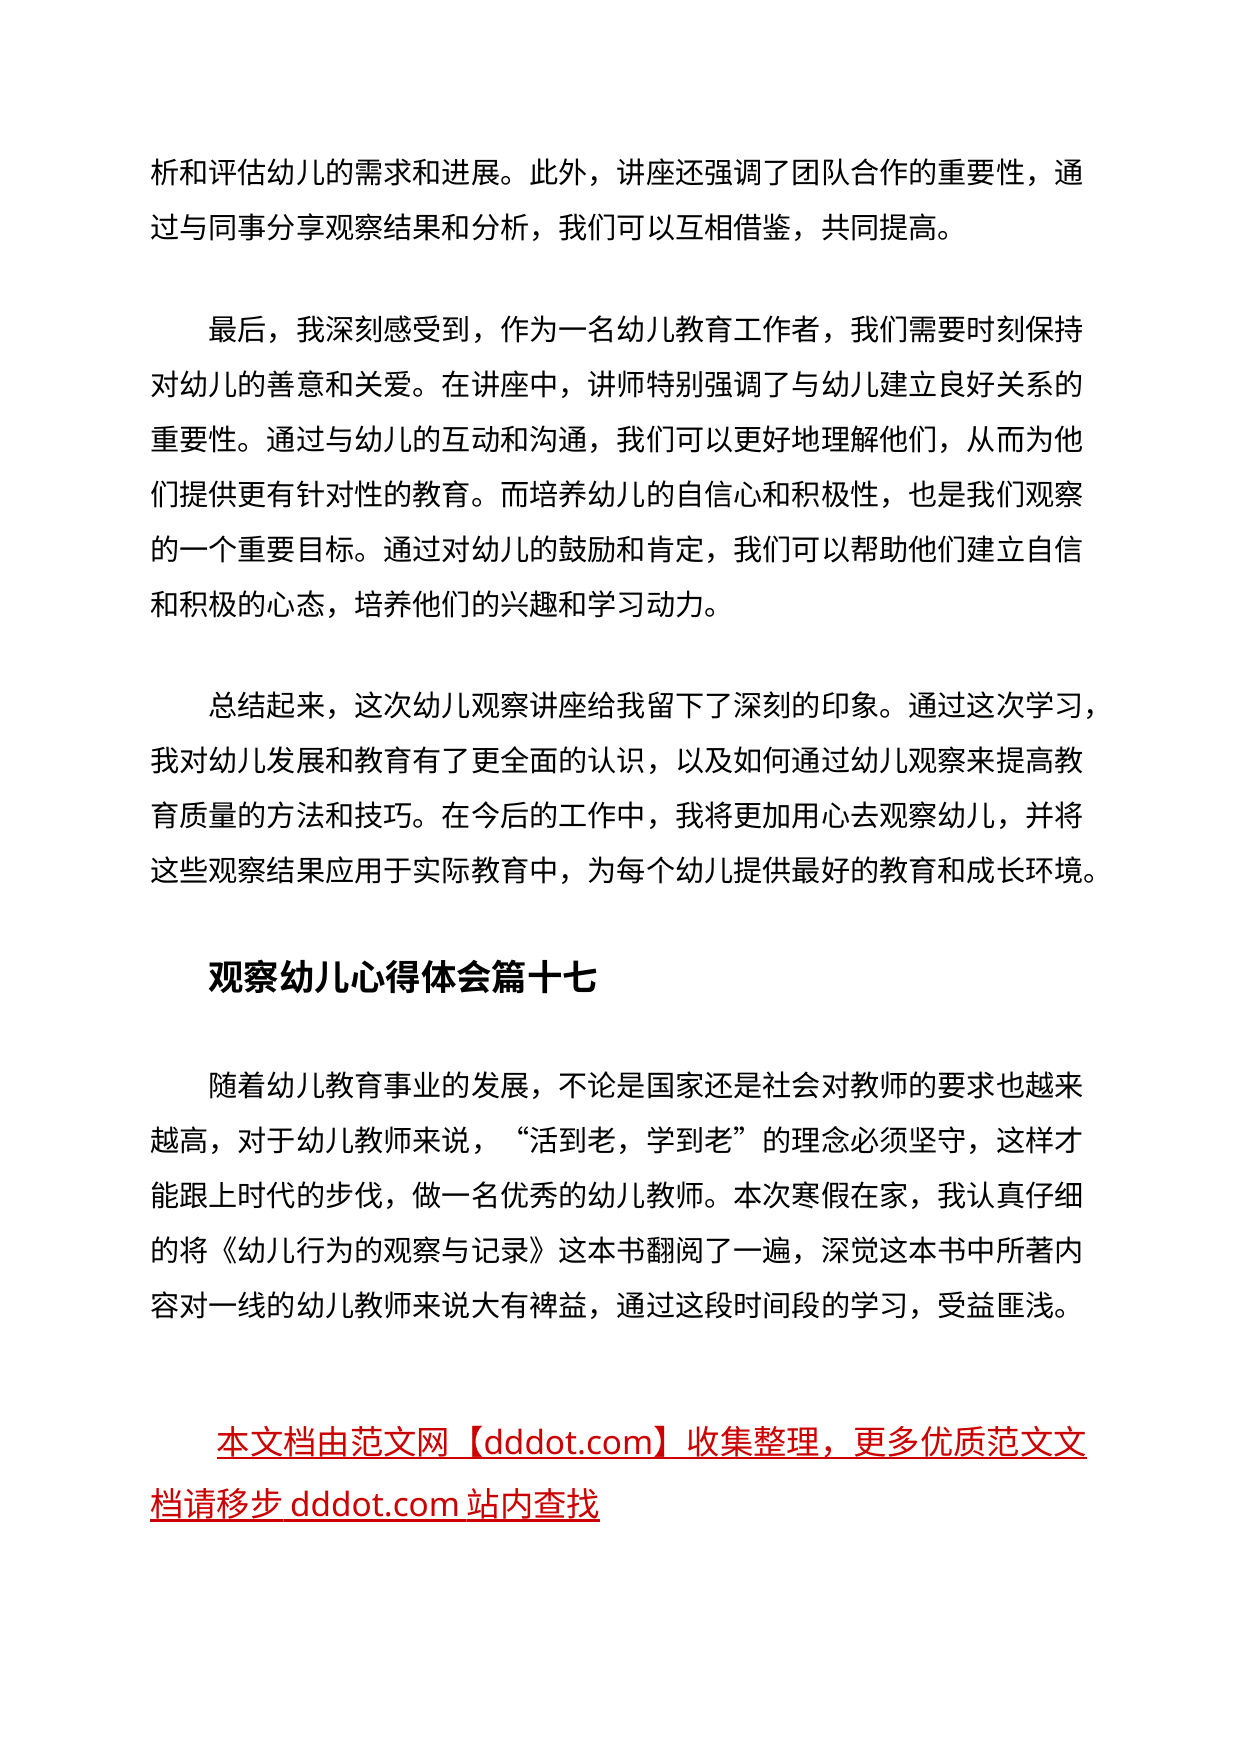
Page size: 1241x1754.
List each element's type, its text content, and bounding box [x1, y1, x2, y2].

text 最后，我深刻感受到，作为一名幼儿教育工作者，我们需要时刻保持对幼儿的善意和关爱。在讲座中，讲师特别强调了与幼儿建立良好关系的重要性。通过与幼儿的互动和沟通，我们可以更好地理解他们，从而为他们提供更有针对性的教育。而培养幼儿的自信心和积极性，也是我们观察的一个重要目标。通过对幼儿的鼓励和肯定，我们可以帮助他们建立自信和积极的心态，培养他们的兴趣和学习动力。 [150, 307, 1090, 623]
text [150, 150, 1090, 247]
text 随着幼儿教育事业的发展，不论是国家还是社会对教师的要求也越来越高，对于幼儿教师来说，“活到老，学到老”的理念必须坚守，这样才能跟上时代的步伐，做一名优秀的幼儿教师。本次寒假在家，我认真仔细的将《幼儿行为的观察与记录》这本书翻阅了一遍，深觉这本书中所著内容对一线的幼儿教师来说大有裨益，通过这段时间段的学习，受益匪浅。 [150, 1063, 1090, 1325]
text 总结起来，这次幼儿观察讲座给我留下了深刻的印象。通过这次学习，我对幼儿发展和教育有了更全面的认识，以及如何通过幼儿观察来提高教育质量的方法和技巧。在今后的工作中，我将更加用心去观察幼儿，并将这些观察结果应用于实际教育中，为每个幼儿提供最好的教育和成长环境。 [150, 683, 1090, 890]
text 观察幼儿心得体会篇十七 [150, 949, 1090, 1001]
text 本文档由范文网【dddot.com】收集整理，更多优质范文文档请移步dddot.com站内查找 [150, 1415, 1090, 1527]
